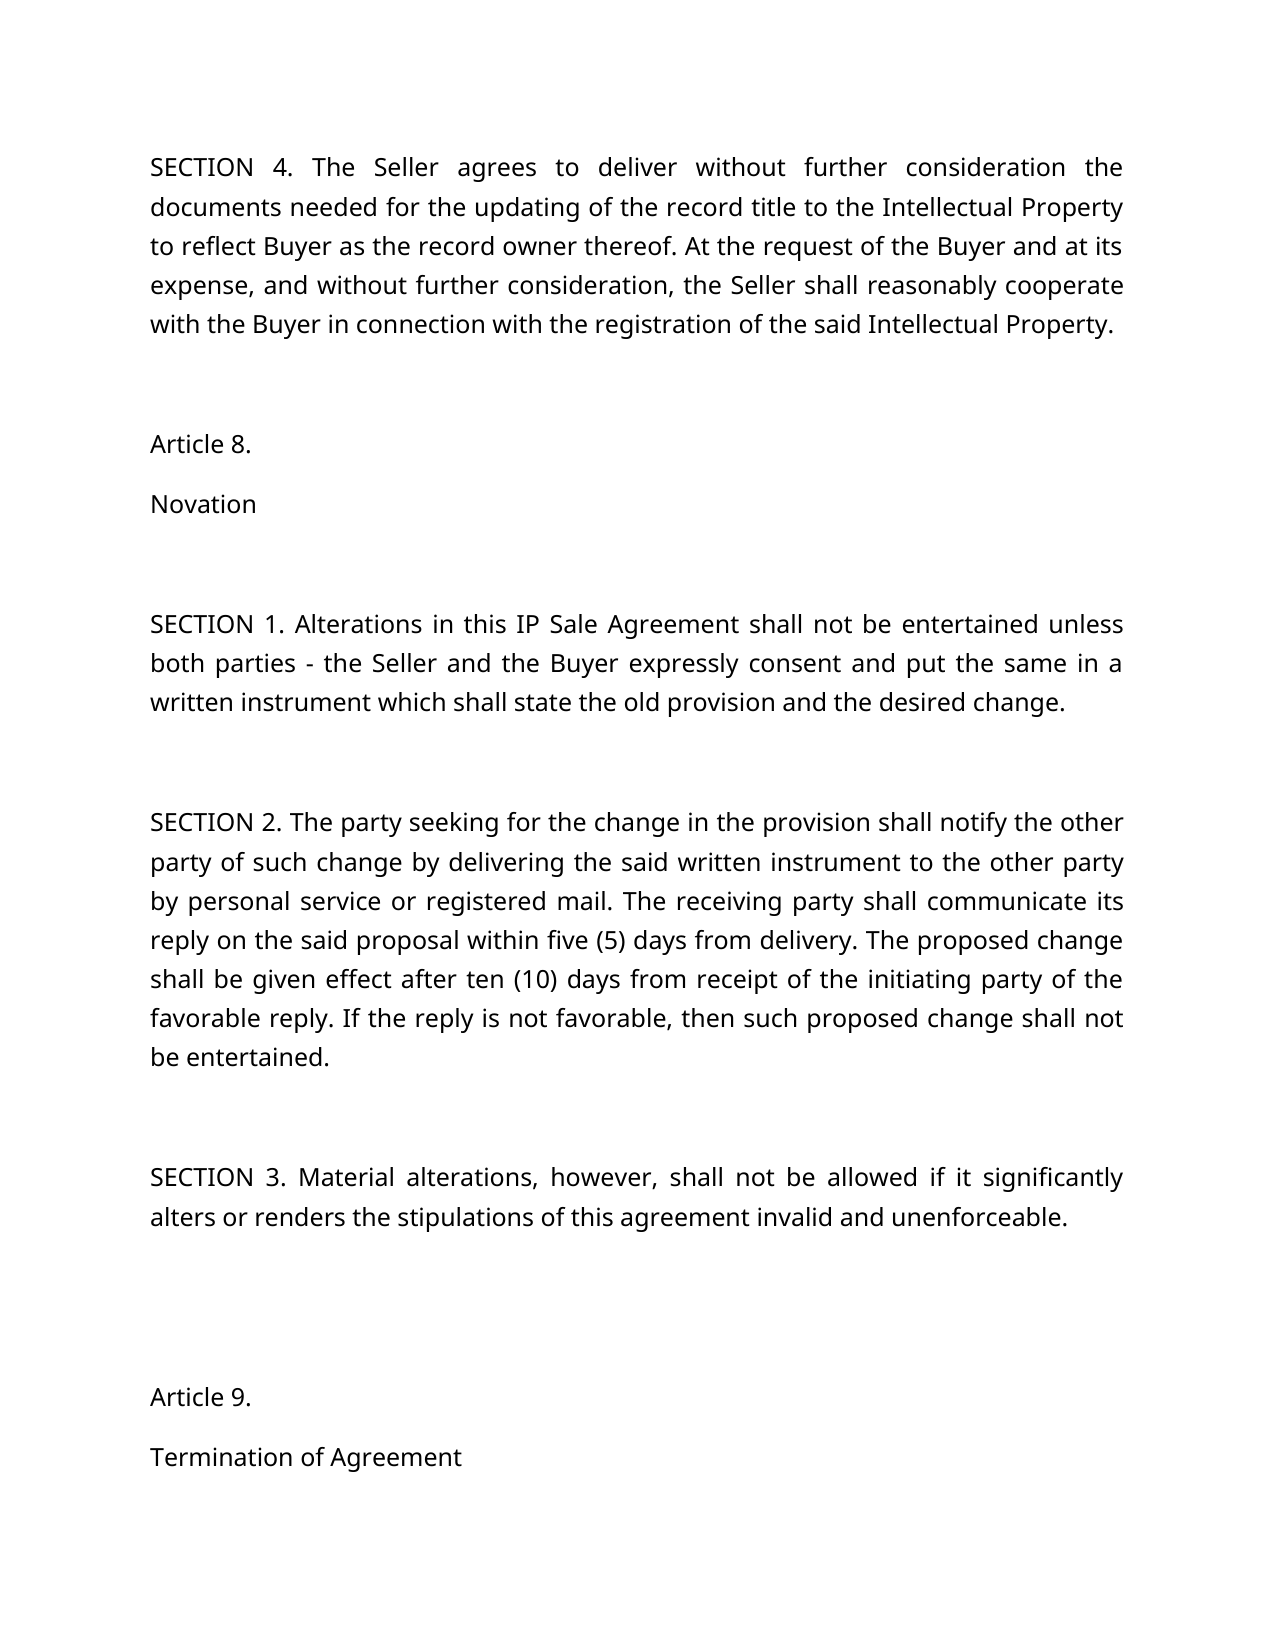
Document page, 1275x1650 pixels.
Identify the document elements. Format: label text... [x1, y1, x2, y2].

text Article 9. [150, 1379, 1125, 1413]
text Termination of Agreement [150, 1439, 1125, 1473]
text SECTION 2. The party seeking for the change in the provision shall notify the other party of such change by delivering the said written instrument to the other party by personal service or registered mail. The receiving party shall communicate its reply on the said proposal within five (5) days from delivery. The proposed change shall be given effect after ten (10) days from receipt of the initiating party of the favorable reply. If the reply is not favorable, then such proposed change shall not be entertained. [150, 805, 1125, 1074]
text SECTION 1. Alterations in this IP Sale Agreement shall not be entertained unless both parties - the Seller and the Buyer expressly consent and put the same in a written instrument which shall state the old provision and the desired change. [150, 607, 1125, 719]
text Article 8. [150, 427, 1125, 461]
text SECTION 4. The Seller agrees to deliver without further consideration the documents needed for the updating of the record title to the Intellectual Property to reflect Buyer as the record owner thereof. At the request of the Buyer and at its expense, and without further consideration, the Seller shall reasonably cooperate with the Buyer in connection with the registration of the said Intellectual Property. [150, 150, 1125, 341]
text Novation [150, 487, 1125, 521]
text SECTION 3. Material alterations, however, shall not be allowed if it significantly alters or renders the stipulations of this agreement invalid and unenforceable. [150, 1160, 1125, 1233]
